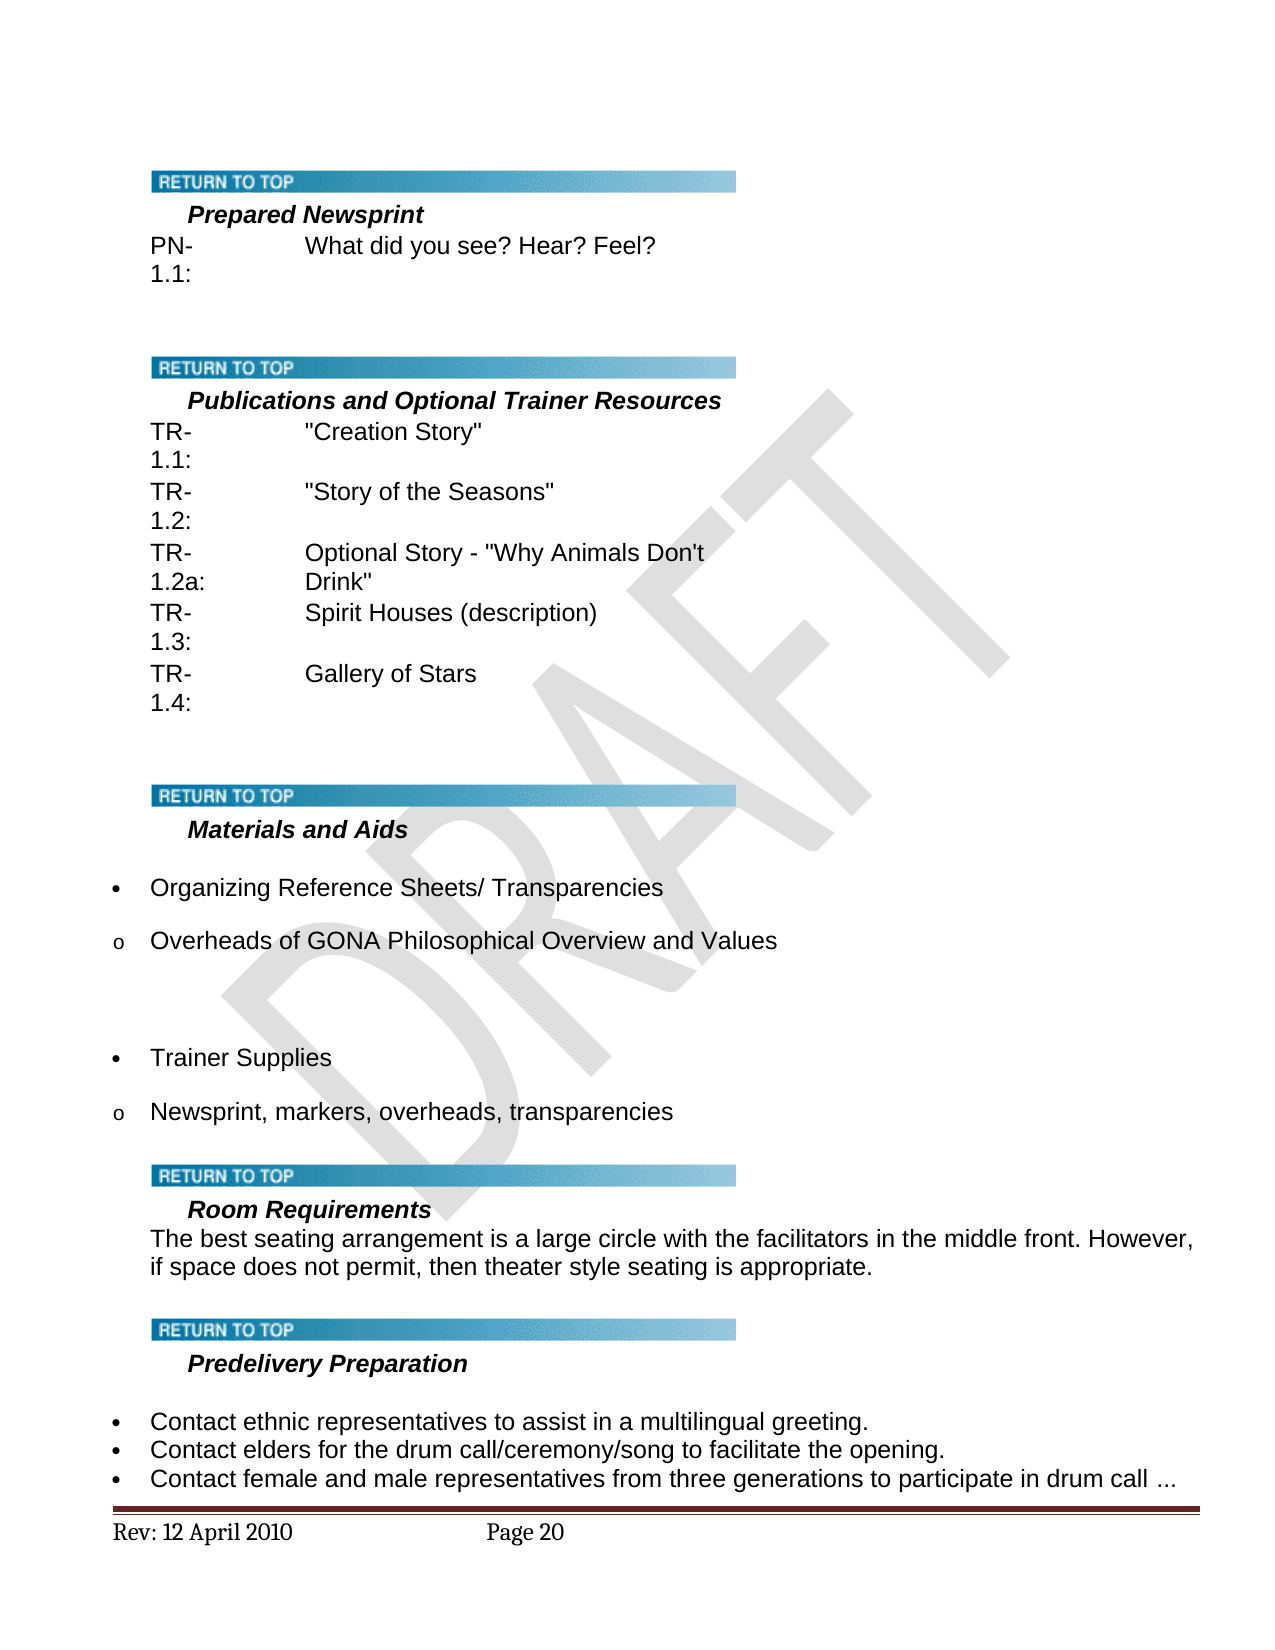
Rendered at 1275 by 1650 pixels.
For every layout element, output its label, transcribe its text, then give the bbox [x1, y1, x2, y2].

table_cell TR-1.4: [74, 658, 228, 718]
table_cell TR-1.3: [74, 597, 228, 657]
subtitle Predelivery Preparation [150, 1349, 1200, 1378]
table_header "Creation Story" [228, 415, 758, 476]
subtitle Publications and Optional Trainer Resources [150, 386, 1200, 415]
table_header TR-1.1: [74, 415, 228, 476]
table_header PN-1.1: [74, 229, 228, 290]
picture [150, 1155, 736, 1195]
list Contact female and male representatives from three generations to participate in drum call ... [112, 1464, 1200, 1493]
text The best seating arrangement is a large circle with the facilitators in the middle front. However, if space does not permit, then theater style seating is appropriate. [150, 1223, 1200, 1349]
picture [150, 161, 736, 201]
picture [150, 347, 736, 387]
table_cell Optional Story - "Why Animals Don't Drink" [228, 536, 758, 597]
table_cell TR-1.2a: [74, 536, 228, 597]
list Organizing Reference Sheets/ Transparencies [112, 873, 1200, 901]
table_cell "Story of the Seasons" [228, 476, 758, 536]
table_cell TR-1.2: [74, 476, 228, 536]
table_cell Gallery of Stars [228, 658, 758, 718]
list Trainer Supplies [112, 1043, 1200, 1072]
picture [150, 775, 736, 815]
subtitle Room Requirements [150, 1195, 1200, 1223]
list Contact elders for the drum call/ceremony/song to facilitate the opening. [112, 1436, 1200, 1464]
list Newsprint, markers, overheads, transparencies [112, 1097, 1200, 1127]
subtitle Materials and Aids [150, 815, 1200, 843]
list Contact ethnic representatives to assist in a multilingual greeting. [112, 1407, 1200, 1436]
subtitle Prepared Newsprint [150, 200, 1200, 229]
list Overheads of GONA Philosophical Overview and Values [112, 926, 1200, 956]
table_cell Spirit Houses (description) [228, 597, 758, 657]
picture [150, 1309, 736, 1349]
table_header What did you see? Hear? Feel? [228, 229, 758, 290]
